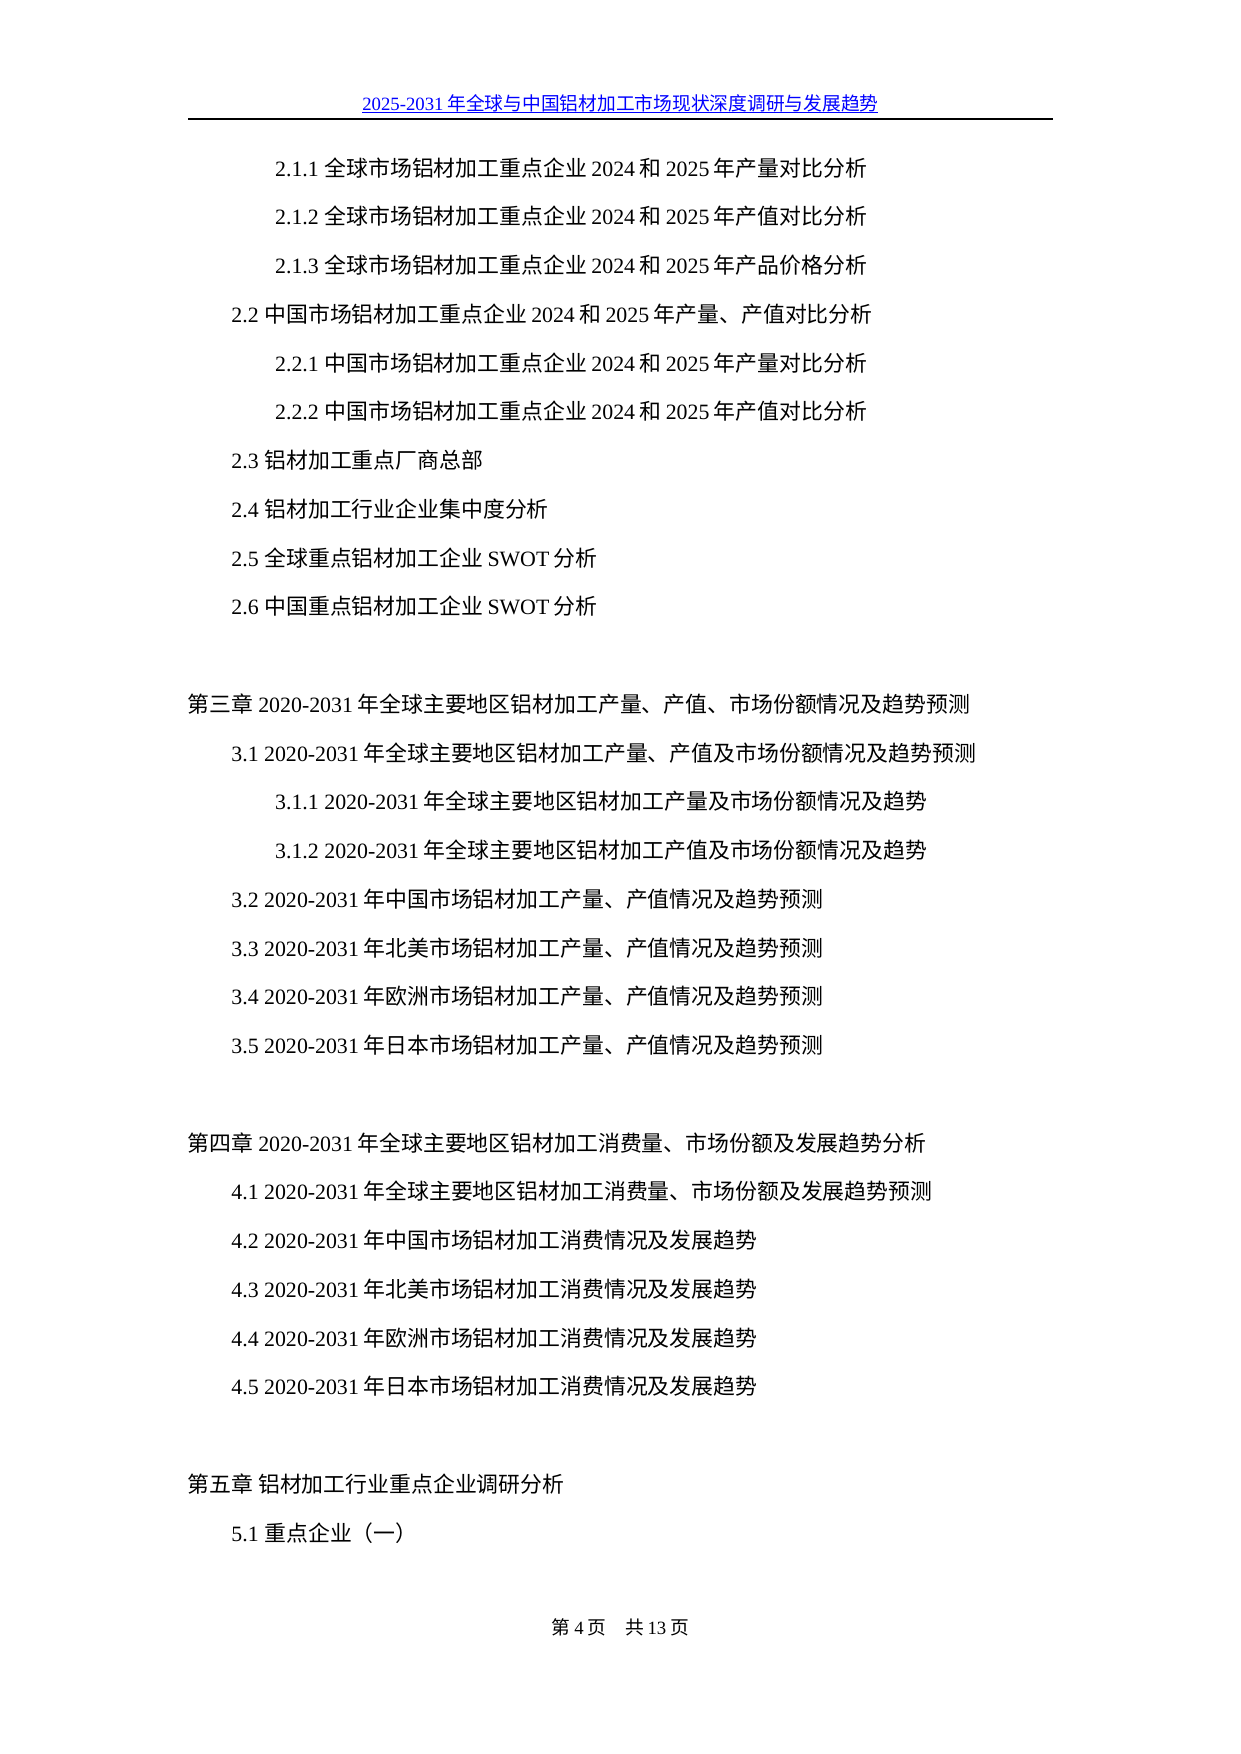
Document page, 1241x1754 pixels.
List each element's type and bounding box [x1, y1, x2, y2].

text [187, 150, 1053, 1548]
